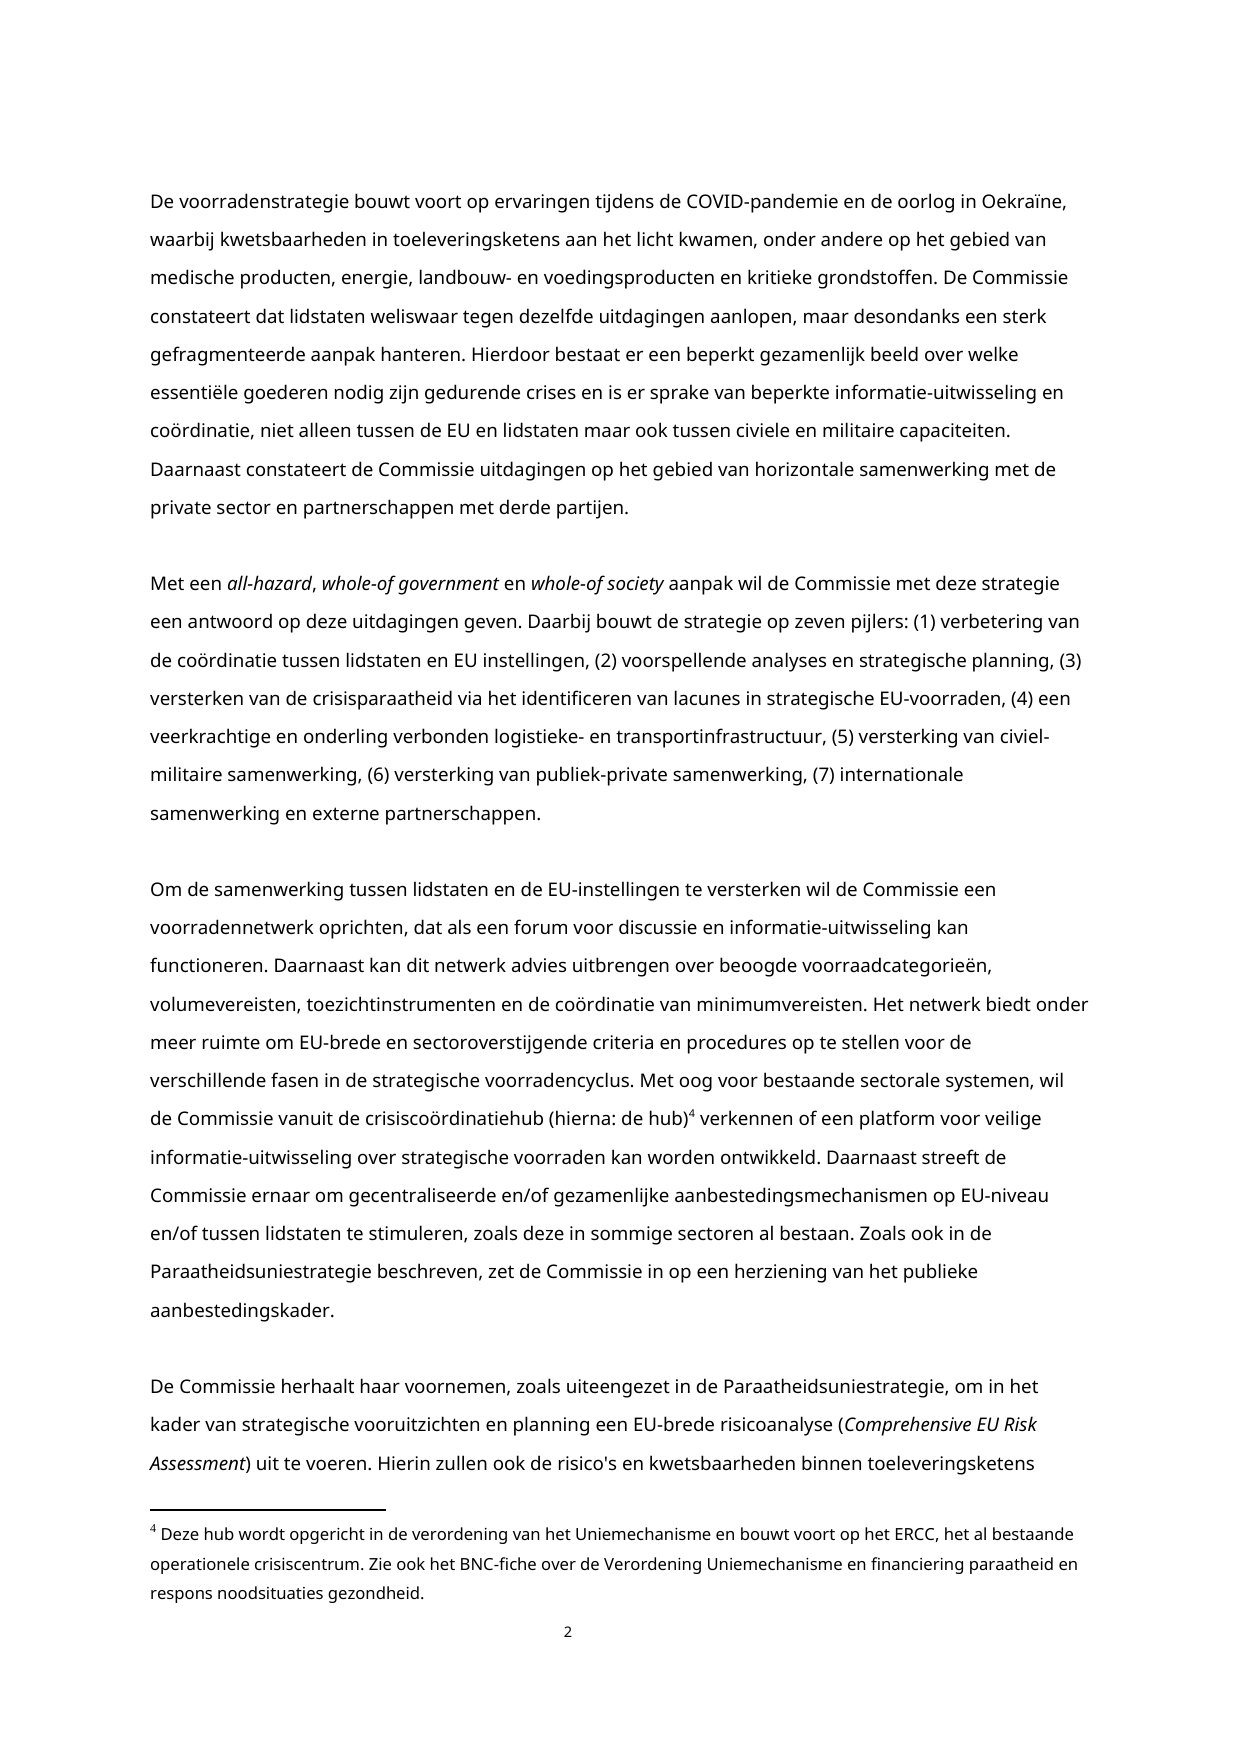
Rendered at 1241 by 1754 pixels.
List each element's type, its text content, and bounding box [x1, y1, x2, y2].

text Om de samenwerking tussen lidstaten en de EU-instellingen te versterken wil de Commissie een voorradennetwerk oprichten, dat als een forum voor discussie en informatie-uitwisseling kan functioneren. Daarnaast kan dit netwerk advies uitbrengen over beoogde voorraadcategorieën, volumevereisten, toezichtinstrumenten en de coördinatie van minimumvereisten. Het netwerk biedt onder meer ruimte om EU-brede en sectoroverstijgende criteria en procedures op te stellen voor de verschillende fasen in de strategische voorradencyclus. Met oog voor bestaande sectorale systemen, wil de Commissie vanuit de crisiscoördinatiehub (hierna: de hub) verkennen of een platform voor veilige informatie-uitwisseling over strategische voorraden kan worden ontwikkeld. Daarnaast streeft de Commissie ernaar om gecentraliseerde en/of gezamenlijke aanbestedingsmechanismen op EU-niveau en/of tussen lidstaten te stimuleren, zoals deze in sommige sectoren al bestaan. Zoals ook in de Paraatheidsuniestrategie beschreven, zet de Commissie in op een herziening van het publieke aanbestedingskader. [150, 876, 1090, 1322]
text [150, 1373, 1090, 1475]
text De voorradenstrategie bouwt voort op ervaringen tijdens de COVID-pandemie en de oorlog in Oekraïne, waarbij kwetsbaarheden in toeleveringsketens aan het licht kwamen, onder andere op het gebied van medische producten, energie, landbouw- en voedingsproducten en kritieke grondstoffen. De Commissie constateert dat lidstaten weliswaar tegen dezelfde uitdagingen aanlopen, maar desondanks een sterk gefragmenteerde aanpak hanteren. Hierdoor bestaat er een beperkt gezamenlijk beeld over welke essentiële goederen nodig zijn gedurende crises en is er sprake van beperkte informatie-uitwisseling en coördinatie, niet alleen tussen de EU en lidstaten maar ook tussen civiele en militaire capaciteiten. Daarnaast constateert de Commissie uitdagingen op het gebied van horizontale samenwerking met de private sector en partnerschappen met derde partijen. [150, 188, 1090, 519]
text Met een all-hazard, whole-of government en whole-of society aanpak wil de Commissie met deze strategie een antwoord op deze uitdagingen geven. Daarbij bouwt de strategie op zeven pijlers: (1) verbetering van de coördinatie tussen lidstaten en EU instellingen, (2) voorspellende analyses en strategische planning, (3) versterken van de crisisparaatheid via het identificeren van lacunes in strategische EU-voorraden, (4) een veerkrachtige en onderling verbonden logistieke- en transportinfrastructuur, (5) versterking van civiel-militaire samenwerking, (6) versterking van publiek-private samenwerking, (7) internationale samenwerking en externe partnerschappen. [150, 571, 1090, 825]
